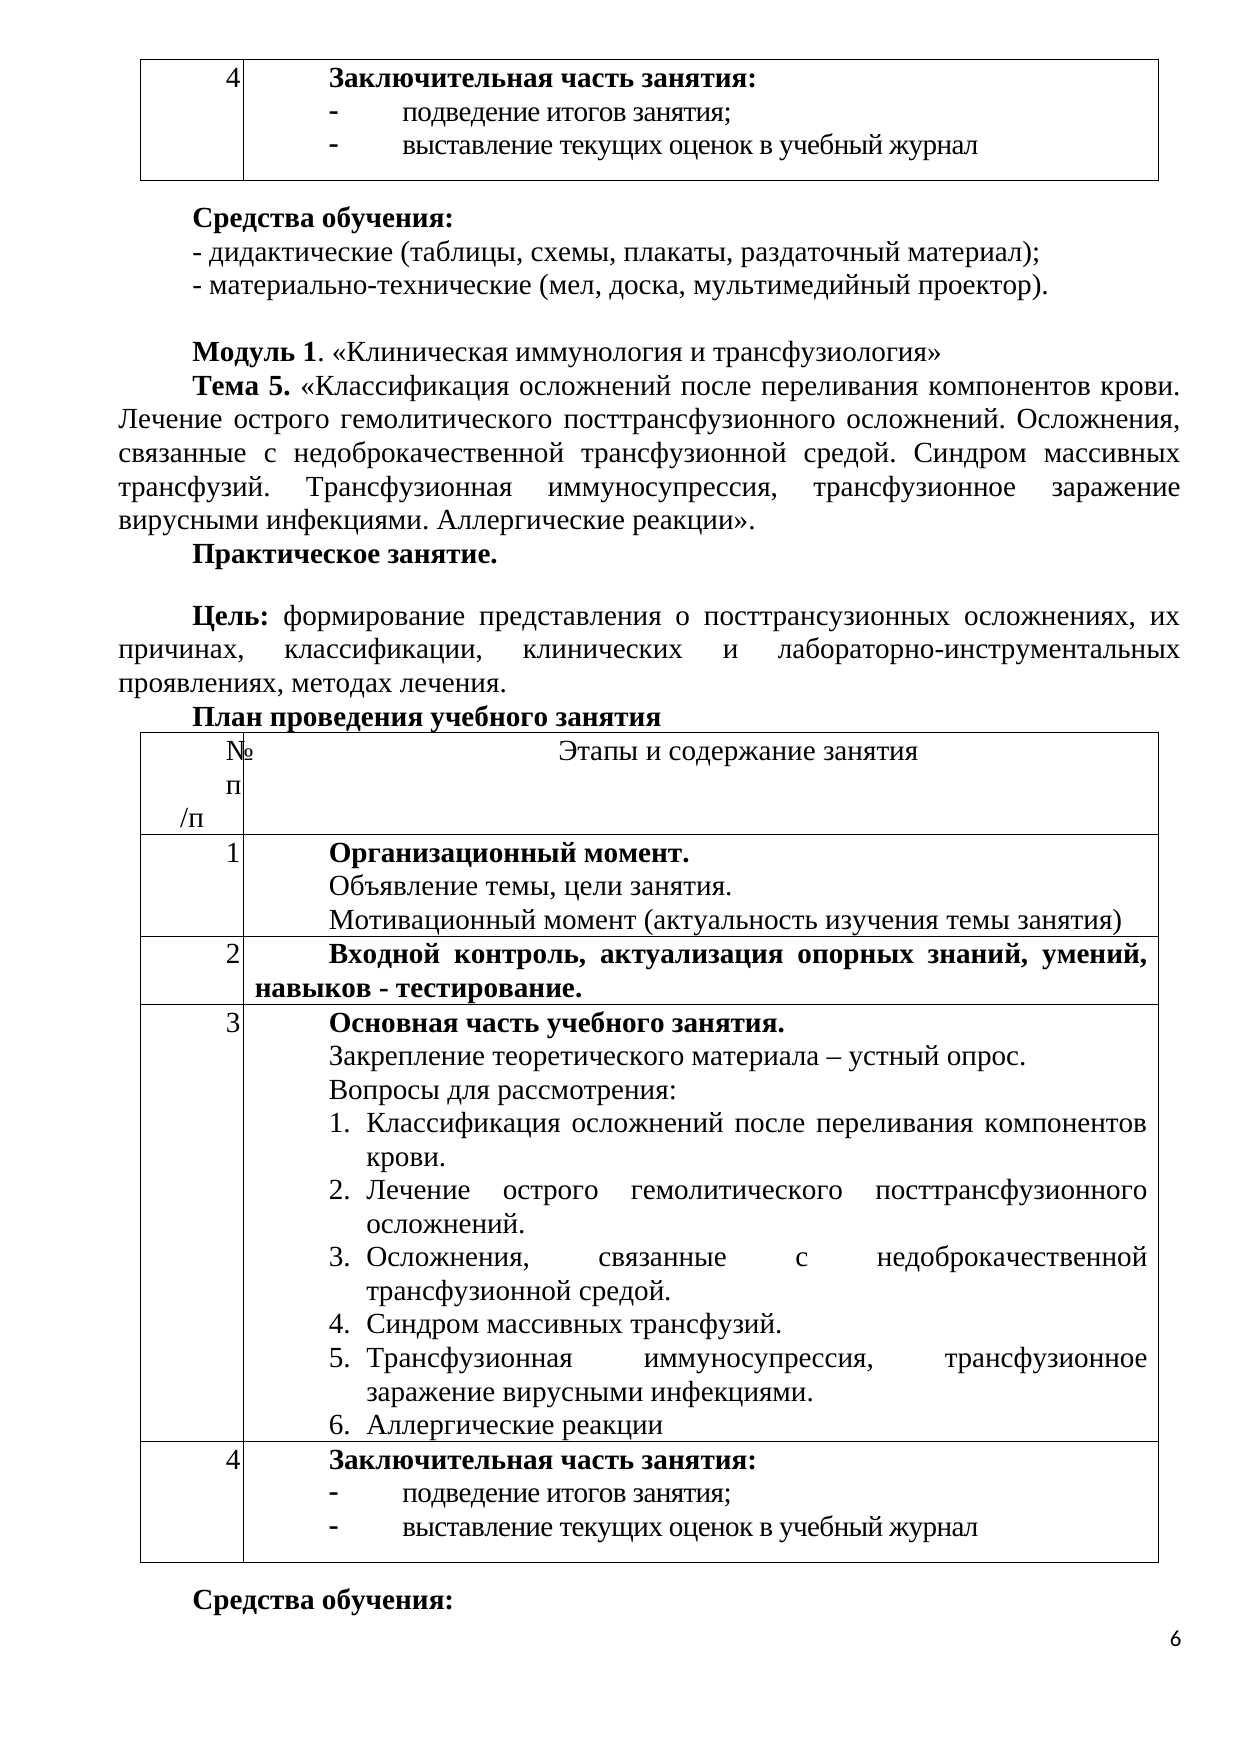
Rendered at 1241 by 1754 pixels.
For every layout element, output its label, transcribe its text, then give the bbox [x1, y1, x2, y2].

table_cell Основная часть учебного занятия. Закрепление теоретического материала – устный опрос. Вопросы для рассмотрения: Классификация осложнений после переливания компонентов крови. Лечение острого гемолитического посттрансфузионного осложнений. Осложнения, связанные с недоброкачественной трансфузионной средой. Синдром массивных трансфузий. Трансфузионная иммуносупрессия, трансфузионное заражение вирусными инфекциями. Аллергические реакции [244, 1005, 1158, 1441]
table_cell 1 [141, 835, 243, 936]
table_cell Заключительная часть занятия: подведение итогов занятия; выставление текущих оценок в учебный журнал [244, 1442, 1158, 1562]
text Средства обучения: [118, 1582, 1181, 1616]
table_cell Организационный момент. Объявление темы, цели занятия. Мотивационный момент (актуальность изучения темы занятия) [244, 835, 1158, 936]
text Цель: формирование представления о посттрансузионных осложнениях, их причинах, классификации, клинических и лабораторно-инструментальных проявлениях, методах лечения. [118, 598, 1181, 699]
table_cell 4 [141, 60, 243, 180]
table_cell 4 [141, 1442, 243, 1562]
table_cell Входной контроль, актуализация опорных знаний, умений, навыков - тестирование. [244, 937, 1158, 1004]
table_header № п/п [141, 733, 243, 834]
text - материально-технические (мел, доска, мультимедийный проектор). [118, 267, 1181, 301]
table_cell Заключительная часть занятия: подведение итогов занятия; выставление текущих оценок в учебный журнал [244, 60, 1158, 180]
table_cell 3 [141, 1005, 243, 1441]
text - дидактические (таблицы, схемы, плакаты, раздаточный материал); [118, 234, 1181, 267]
text Тема 5. «Классификация осложнений после переливания компонентов крови. Лечение острого гемолитического посттрансфузионного осложнений. Осложнения, связанные с недоброкачественной трансфузионной средой. Синдром массивных трансфузий. Трансфузионная иммуносупрессия, трансфузионное заражение вирусными инфекциями. Аллергические реакции». [118, 368, 1181, 536]
table_cell 2 [141, 937, 243, 1004]
text Практическое занятие. [118, 536, 1181, 569]
table_header Этапы и содержание занятия [244, 733, 1158, 834]
text Средства обучения: [118, 200, 1181, 234]
text Модуль 1. «Клиническая иммунология и трансфузиология» [118, 334, 1181, 368]
text План проведения учебного занятия [118, 699, 1181, 732]
